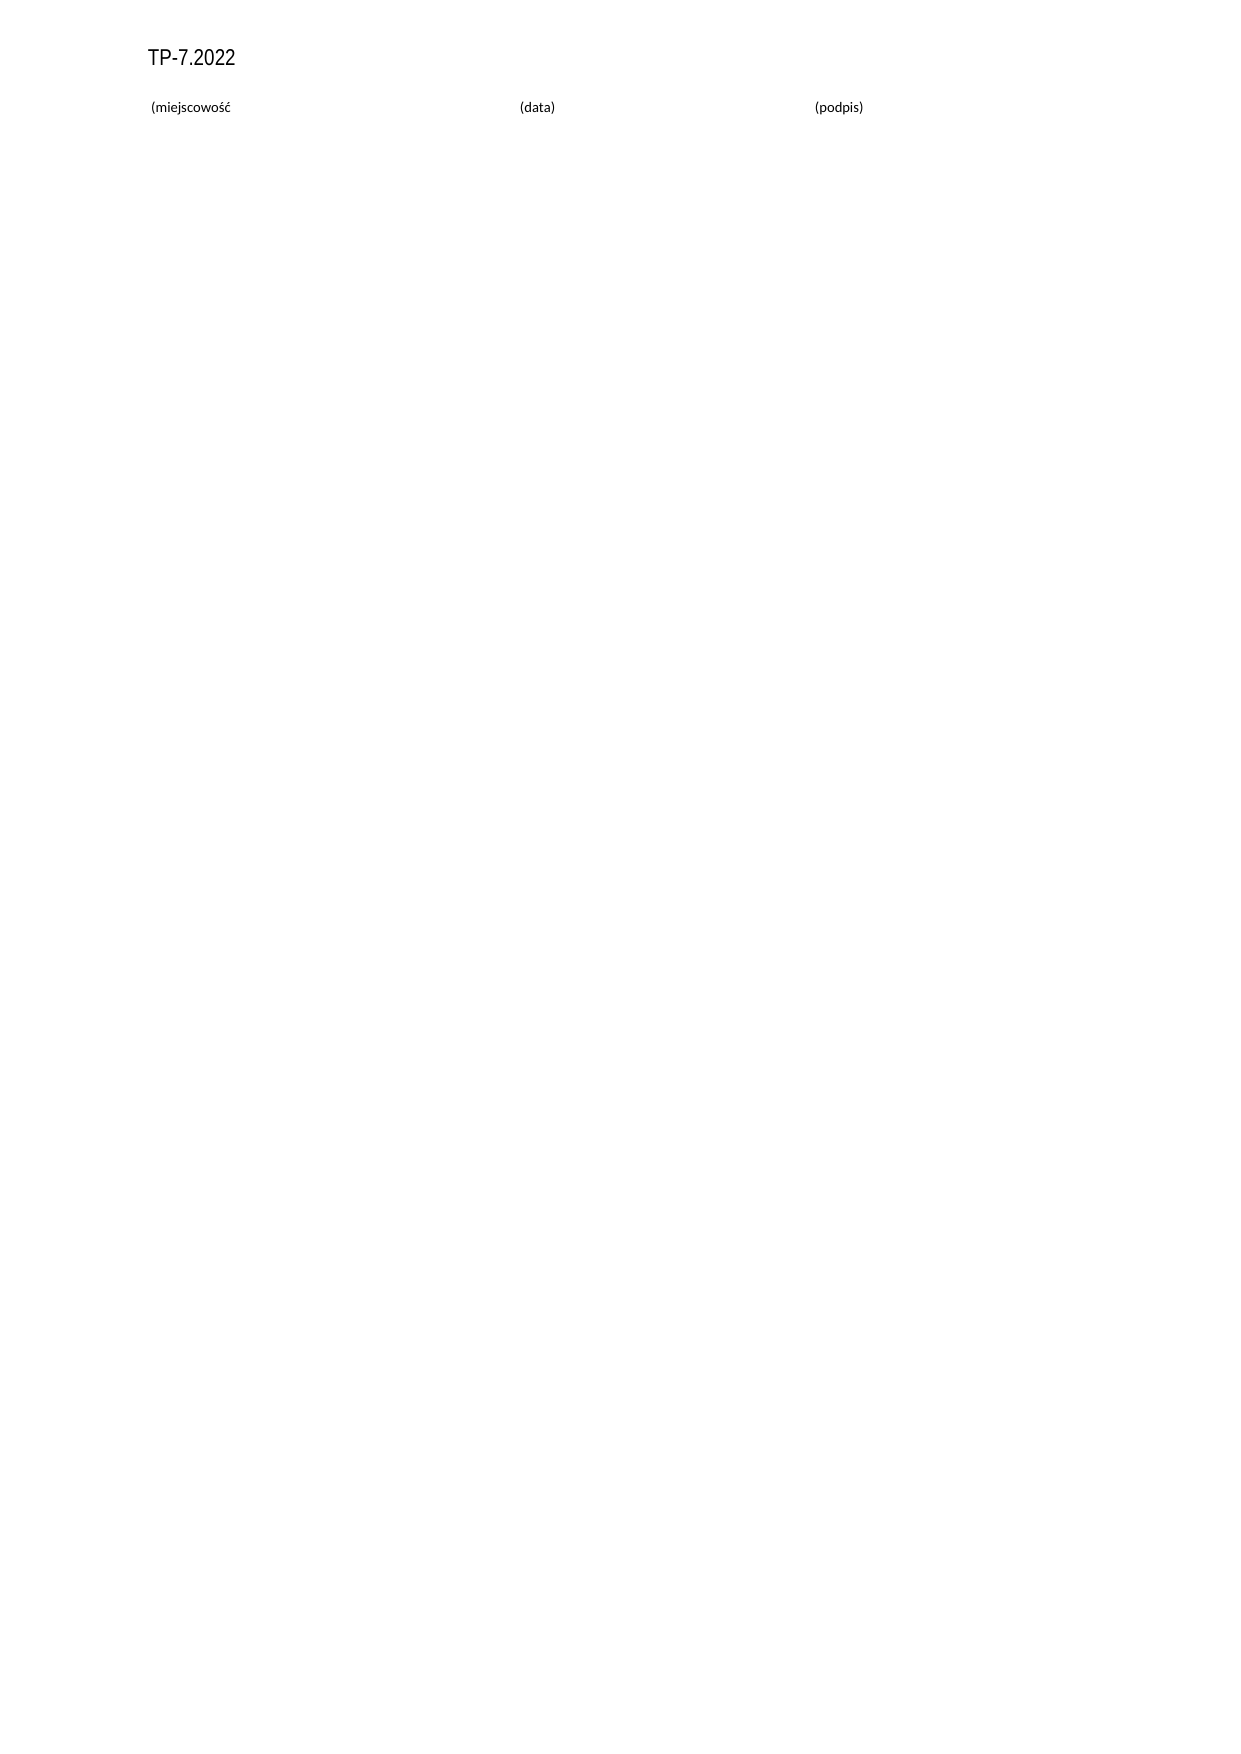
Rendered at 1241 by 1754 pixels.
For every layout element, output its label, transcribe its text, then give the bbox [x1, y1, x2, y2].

text (miejscowość (data) (podpis) [148, 99, 1093, 117]
